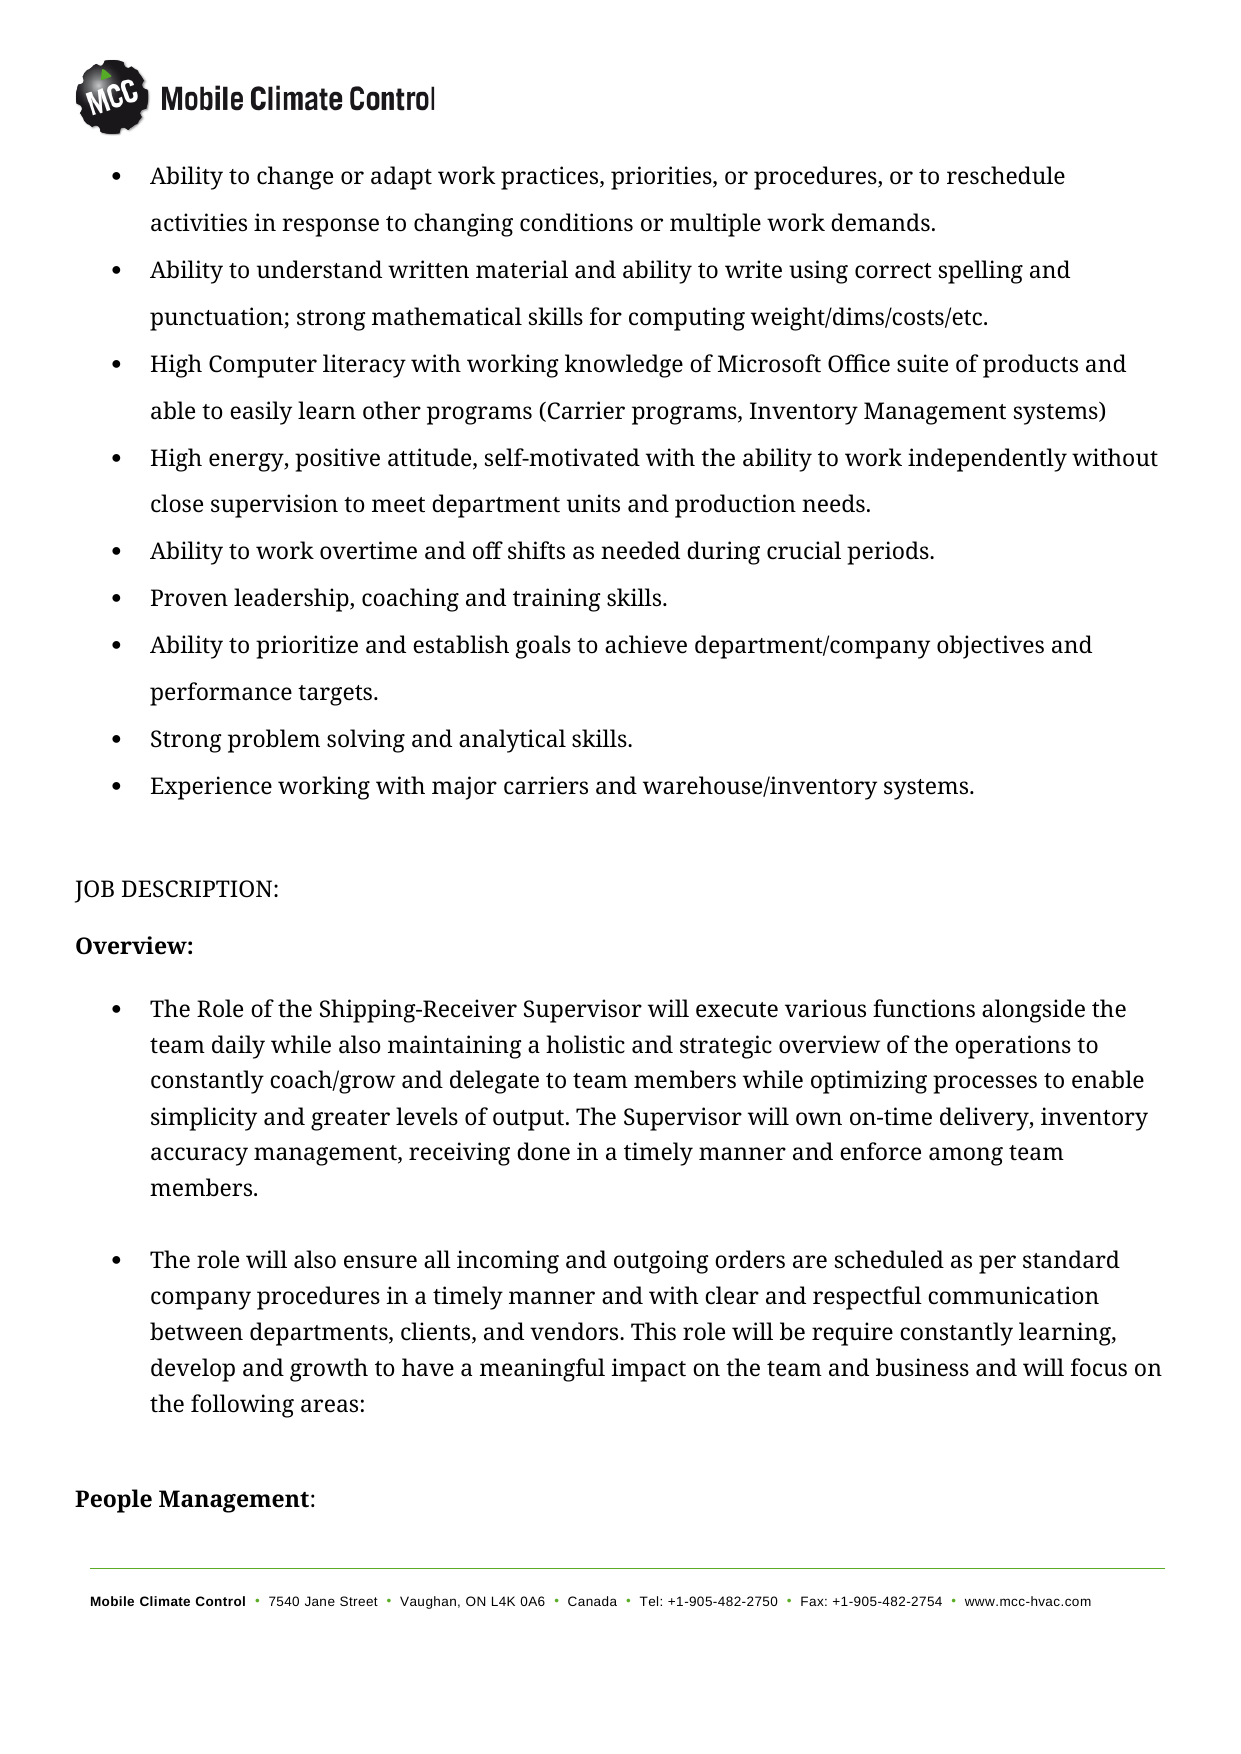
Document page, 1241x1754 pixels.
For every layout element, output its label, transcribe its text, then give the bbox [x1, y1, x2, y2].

list Ability to understand written material and ability to write using correct spelling and punctuation; strong mathematical skills for computing weight/dims/costs/etc. [112, 254, 1165, 332]
text JOB DESCRIPTION: [75, 873, 1165, 904]
text People Management: [75, 1483, 1165, 1514]
list Proven leadership, coaching and training skills. [112, 582, 1165, 613]
picture [75, 59, 435, 136]
list Ability to work overtime and off shifts as needed during crucial periods. [112, 535, 1165, 567]
list Experience working with major carriers and warehouse/inventory systems. [112, 770, 1165, 801]
list High Computer literacy with working knowledge of Microsoft Office suite of products and able to easily learn other programs (Carrier programs, Inventory Management systems) [112, 348, 1165, 426]
list Strong problem solving and analytical skills. [112, 723, 1165, 754]
text Overview: [75, 930, 1165, 961]
list Ability to prioritize and establish goals to achieve department/company objectives and performance targets. [112, 629, 1165, 707]
list The role will also ensure all incoming and outgoing orders are scheduled as per standard company procedures in a timely manner and with clear and respectful communication between departments, clients, and vendors. This role will be require constantly learning, develop and growth to have a meaningful impact on the team and business and will focus on the following areas: [112, 1244, 1165, 1419]
list The Role of the Shipping-Receiver Supervisor will execute various functions alongside the team daily while also maintaining a holistic and strategic overview of the operations to constantly coach/grow and delegate to team members while optimizing processes to enable simplicity and greater levels of output. The Supervisor will own on-time delivery, inventory accuracy management, receiving done in a timely manner and enforce among team members. [112, 993, 1165, 1203]
list High energy, positive attitude, self-motivated with the ability to work independently without close supervision to meet department units and production needs. [112, 442, 1165, 520]
list Ability to change or adapt work practices, priorities, or procedures, or to reschedule activities in response to changing conditions or multiple work demands. [112, 160, 1165, 238]
